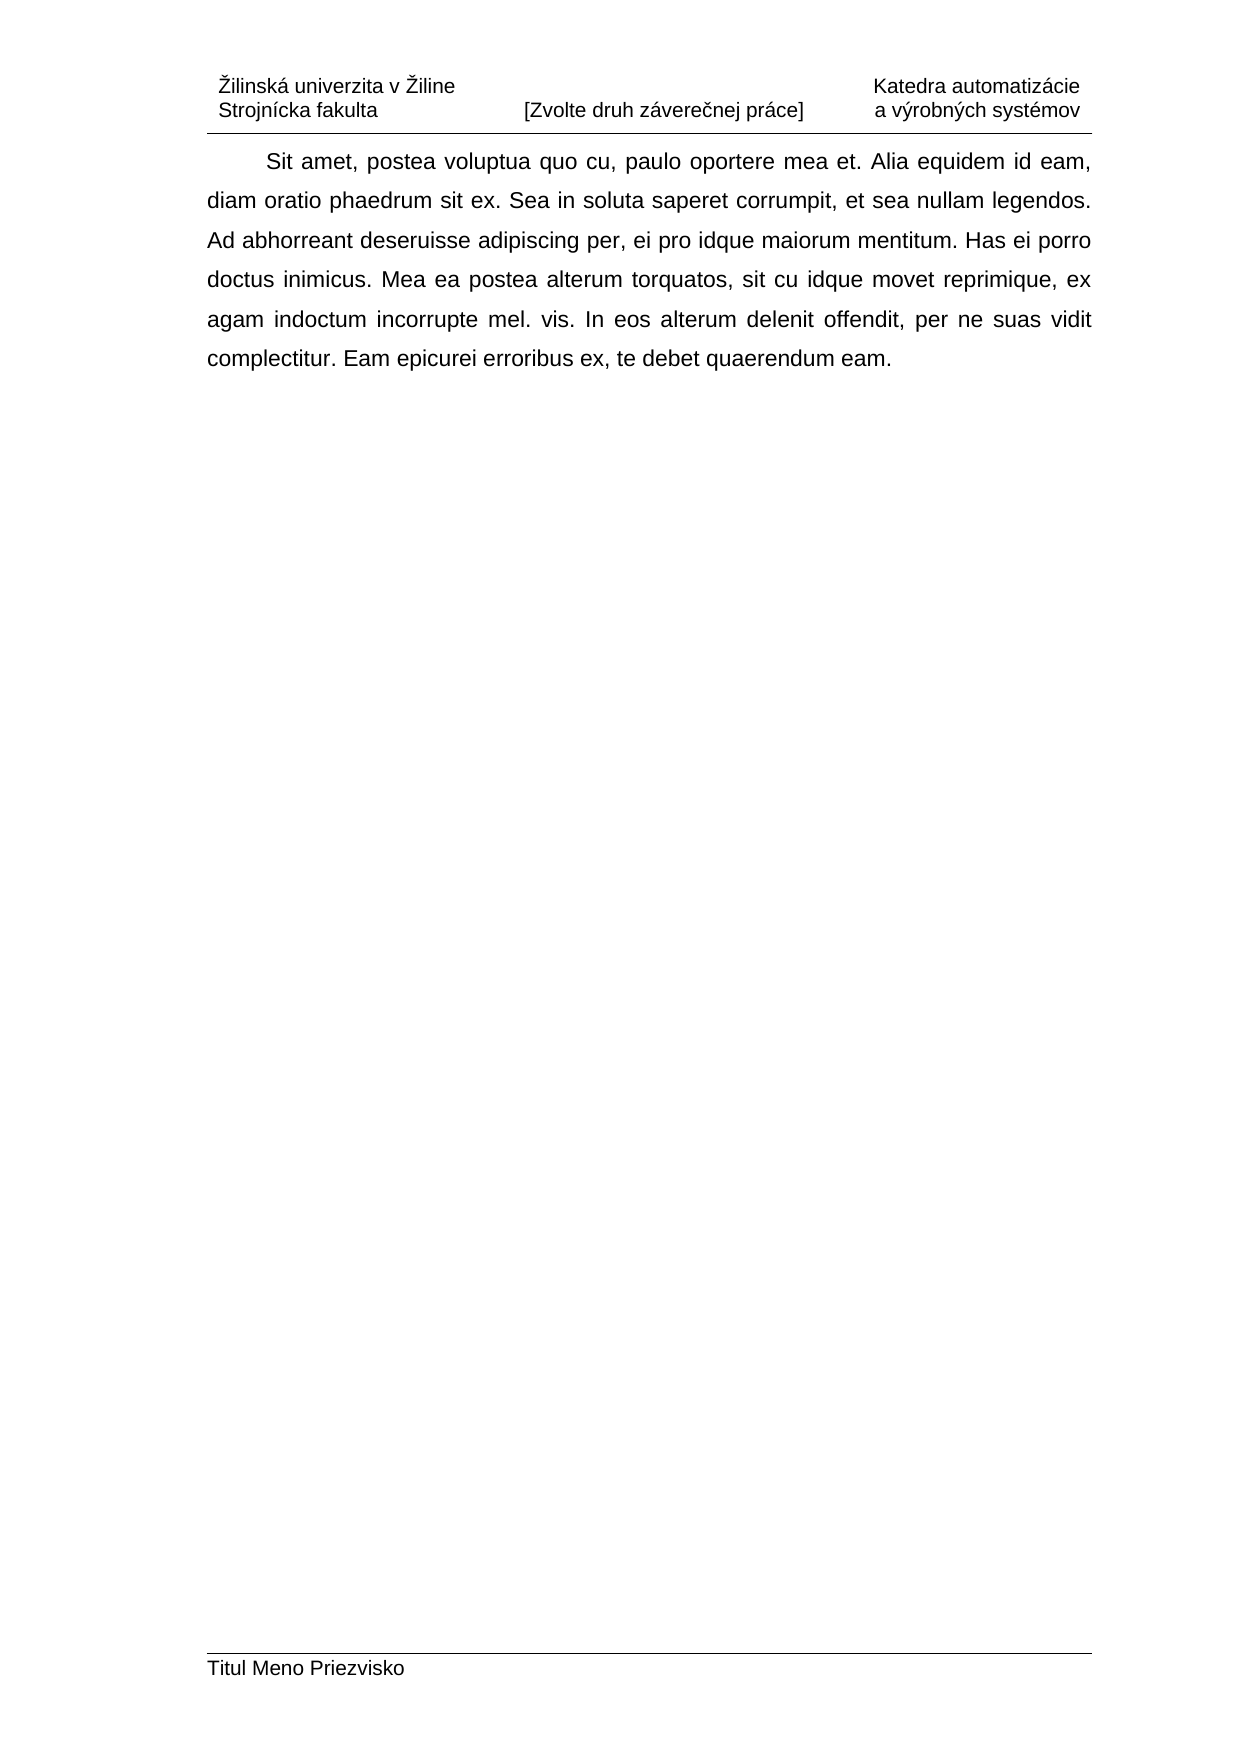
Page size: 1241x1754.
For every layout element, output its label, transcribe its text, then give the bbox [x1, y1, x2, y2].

text Sit amet, postea voluptua quo cu, paulo oportere mea et. Alia equidem id eam, diam oratio phaedrum sit ex. Sea in soluta saperet corrumpit, et sea nullam legendos. Ad abhorreant deseruisse adipiscing per, ei pro idque maiorum mentitum. Has ei porro doctus inimicus. Mea ea postea alterum torquatos, sit cu idque movet reprimique, ex agam indoctum incorrupte mel. vis. In eos alterum delenit offendit, per ne suas vidit complectitur. Eam epicurei erroribus ex, te debet quaerendum eam. [207, 148, 1092, 371]
